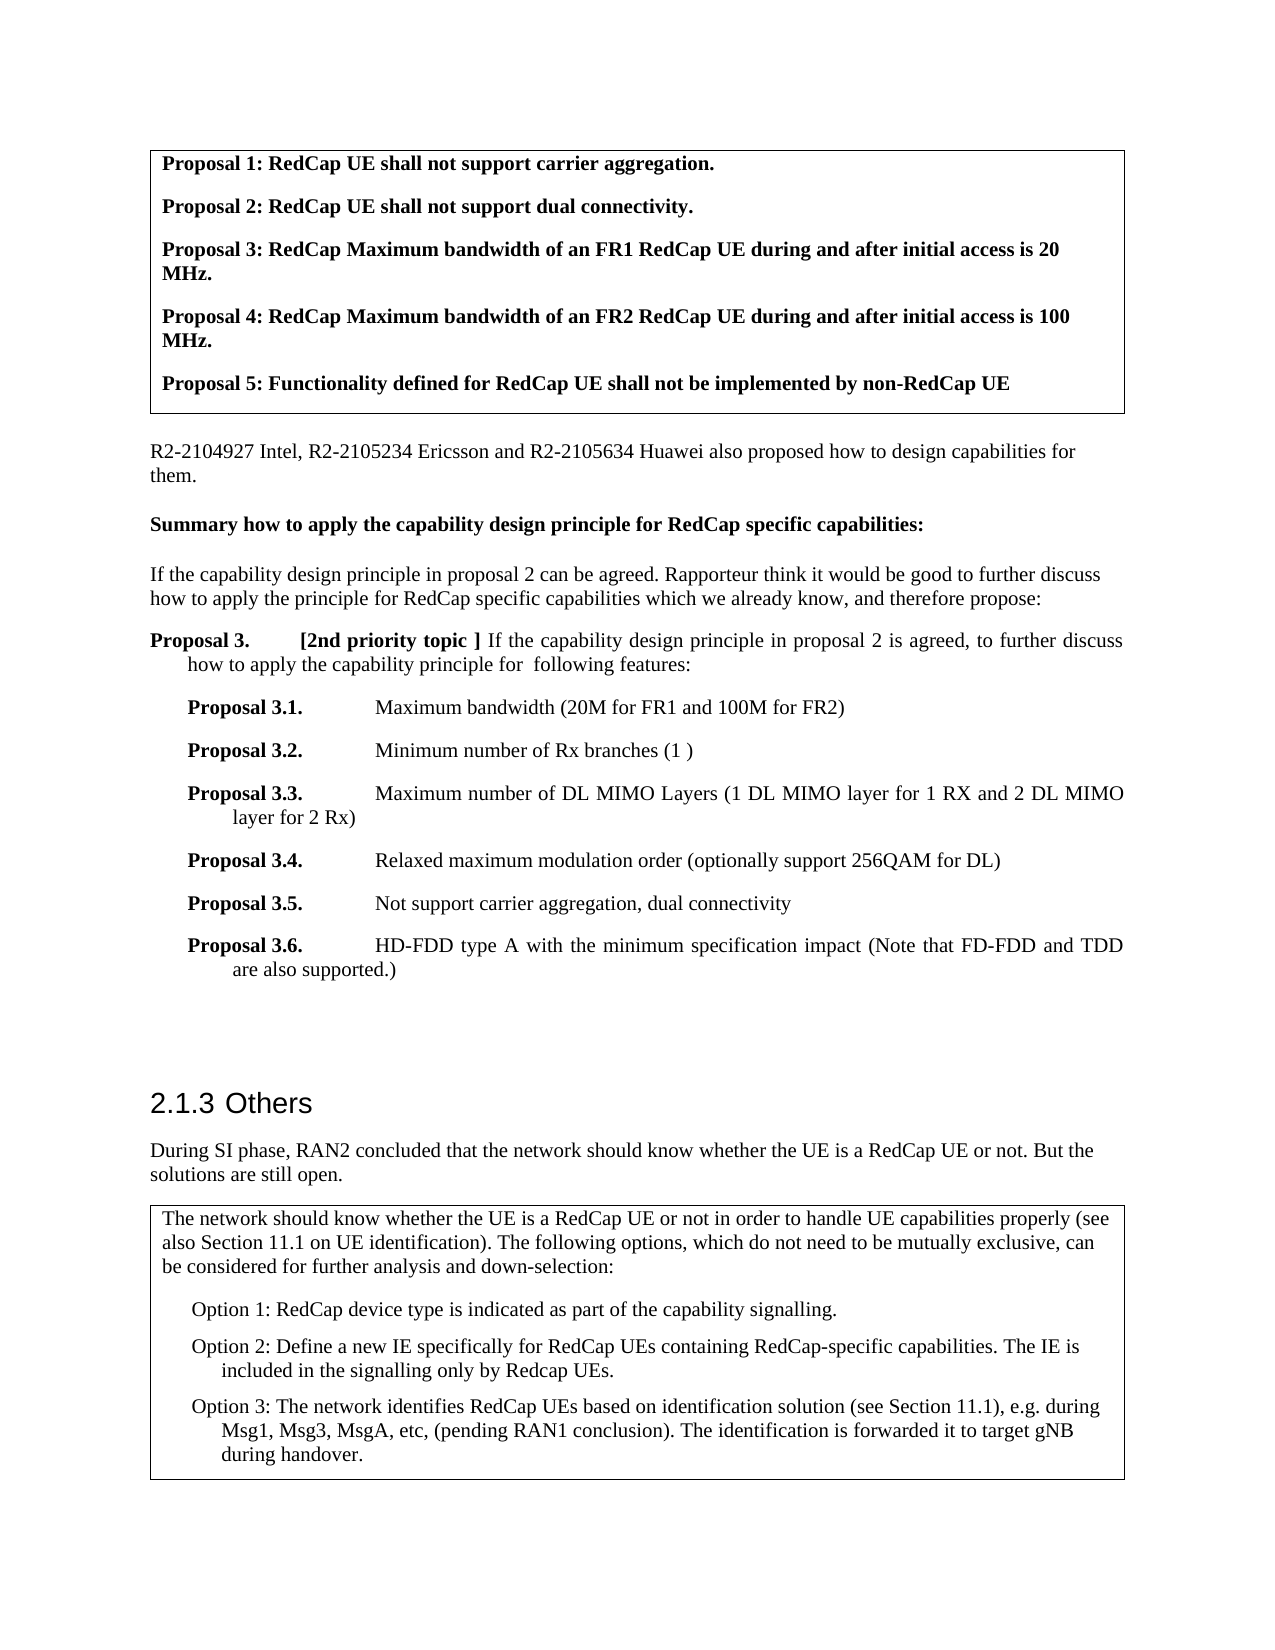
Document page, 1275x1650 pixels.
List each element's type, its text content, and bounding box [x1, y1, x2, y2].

text R2-2104927 Intel, R2-2105234 Ericsson and R2-2105634 Huawei also proposed how to design capabilities for them. [150, 439, 1125, 487]
list HD-FDD type A with the minimum specification impact (Note that FD-FDD and TDD are also supported.) [187, 933, 1125, 981]
list Not support carrier aggregation, dual connectivity [187, 891, 1125, 914]
list Maximum bandwidth (20M for FR1 and 100M for FR2) [187, 695, 1125, 719]
text Summary how to apply the capability design principle for RedCap specific capabilities: [150, 512, 1125, 536]
list Maximum number of DL MIMO Layers (1 DL MIMO layer for 1 RX and 2 DL MIMO layer for 2 Rx) [187, 781, 1125, 829]
list Relaxed maximum modulation order (optionally support 256QAM for DL) [187, 848, 1125, 872]
table_header Proposal 1: RedCap UE shall not support carrier aggregation. Proposal 2: RedCap UE shall not support dual connectivity. Proposal 3: RedCap Maximum bandwidth of an FR1 RedCap UE during and after initial access is 20 MHz. Proposal 4: RedCap Maximum bandwidth of an FR2 RedCap UE during and after initial access is 100 MHz. Proposal 5: Functionality defined for RedCap UE shall not be implemented by non-RedCap UE [151, 151, 1124, 413]
text During SI phase, RAN2 concluded that the network should know whether the UE is a RedCap UE or not. But the solutions are still open. [150, 1138, 1125, 1186]
subtitle Others [150, 1086, 1125, 1119]
list Minimum number of Rx branches (1 ) [187, 738, 1125, 762]
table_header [151, 1206, 1124, 1479]
list [2nd priority topic ] If the capability design principle in proposal 2 is agreed, to further discuss how to apply the capability principle for following features: [150, 628, 1125, 676]
text If the capability design principle in proposal 2 can be agreed. Rapporteur think it would be good to further discuss how to apply the principle for RedCap specific capabilities which we already know, and therefore propose: [150, 561, 1125, 609]
